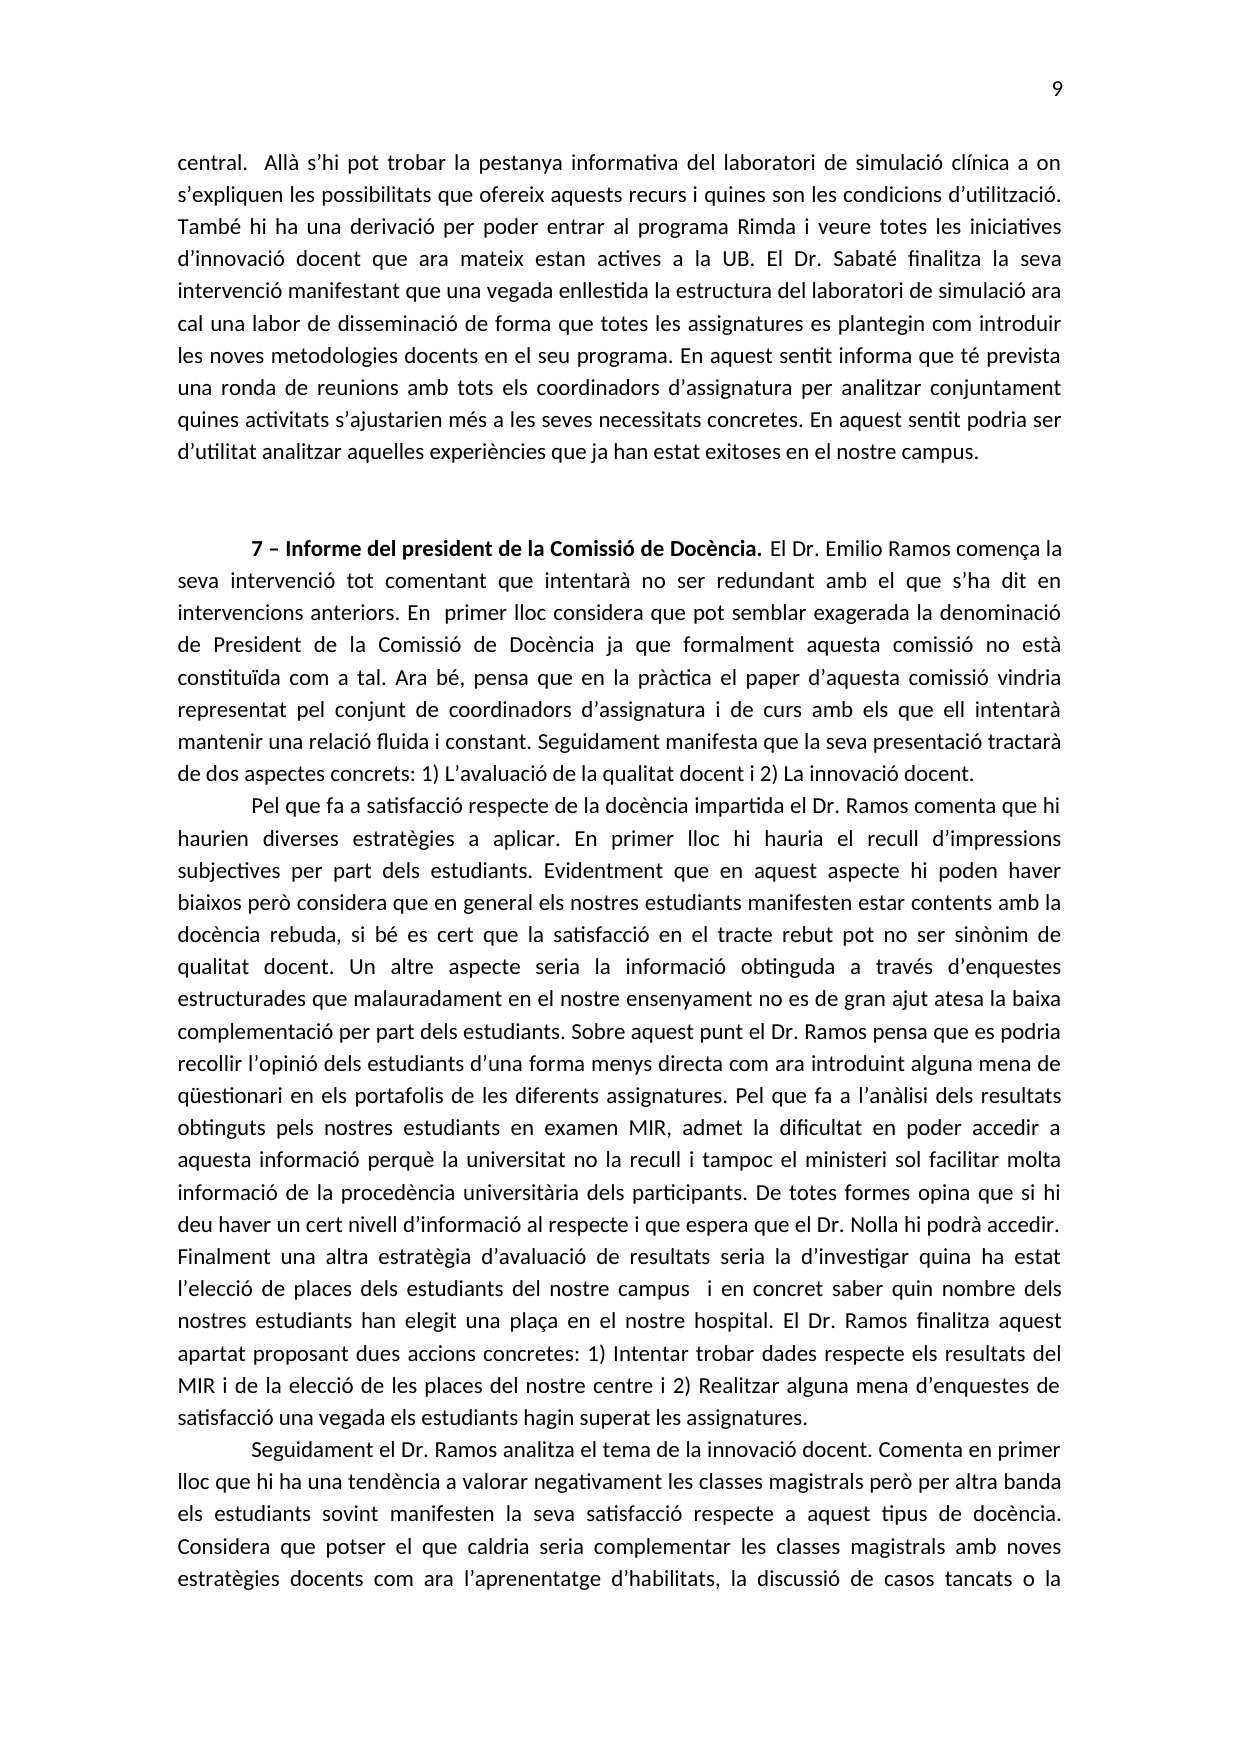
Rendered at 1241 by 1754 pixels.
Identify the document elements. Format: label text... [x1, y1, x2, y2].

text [177, 148, 1063, 465]
text 7 – Informe del president de la Comissió de Docència. El Dr. Emilio Ramos comença la seva intervenció tot comentant que intentarà no ser redundant amb el que s’ha dit en intervencions anteriors. En primer lloc considera que pot semblar exagerada la denominació de President de la Comissió de Docència ja que formalment aquesta comissió no està constituïda com a tal. Ara bé, pensa que en la pràctica el paper d’aquesta comissió vindria representat pel conjunt de coordinadors d’assignatura i de curs amb els que ell intentarà mantenir una relació fluida i constant. Seguidament manifesta que la seva presentació tractarà de dos aspectes concrets: 1) L’avaluació de la qualitat docent i 2) La innovació docent. [177, 534, 1063, 787]
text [177, 1435, 1063, 1592]
text Pel que fa a satisfacció respecte de la docència impartida el Dr. Ramos comenta que hi haurien diverses estratègies a aplicar. En primer lloc hi hauria el recull d’impressions subjectives per part dels estudiants. Evidentment que en aquest aspecte hi poden haver biaixos però considera que en general els nostres estudiants manifesten estar contents amb la docència rebuda, si bé es cert que la satisfacció en el tracte rebut pot no ser sinònim de qualitat docent. Un altre aspecte seria la informació obtinguda a través d’enquestes estructurades que malauradament en el nostre ensenyament no es de gran ajut atesa la baixa complementació per part dels estudiants. Sobre aquest punt el Dr. Ramos pensa que es podria recollir l’opinió dels estudiants d’una forma menys directa com ara introduint alguna mena de qüestionari en els portafolis de les diferents assignatures. Pel que fa a l’anàlisi dels resultats obtinguts pels nostres estudiants en examen MIR, admet la dificultat en poder accedir a aquesta informació perquè la universitat no la recull i tampoc el ministeri sol facilitar molta informació de la procedència universitària dels participants. De totes formes opina que si hi deu haver un cert nivell d’informació al respecte i que espera que el Dr. Nolla hi podrà accedir. Finalment una altra estratègia d’avaluació de resultats seria la d’investigar quina ha estat l’elecció de places dels estudiants del nostre campus i en concret saber quin nombre dels nostres estudiants han elegit una plaça en el nostre hospital. El Dr. Ramos finalitza aquest apartat proposant dues accions concretes: 1) Intentar trobar dades respecte els resultats del MIR i de la elecció de les places del nostre centre i 2) Realitzar alguna mena d’enquestes de satisfacció una vegada els estudiants hagin superat les assignatures. [177, 791, 1063, 1431]
